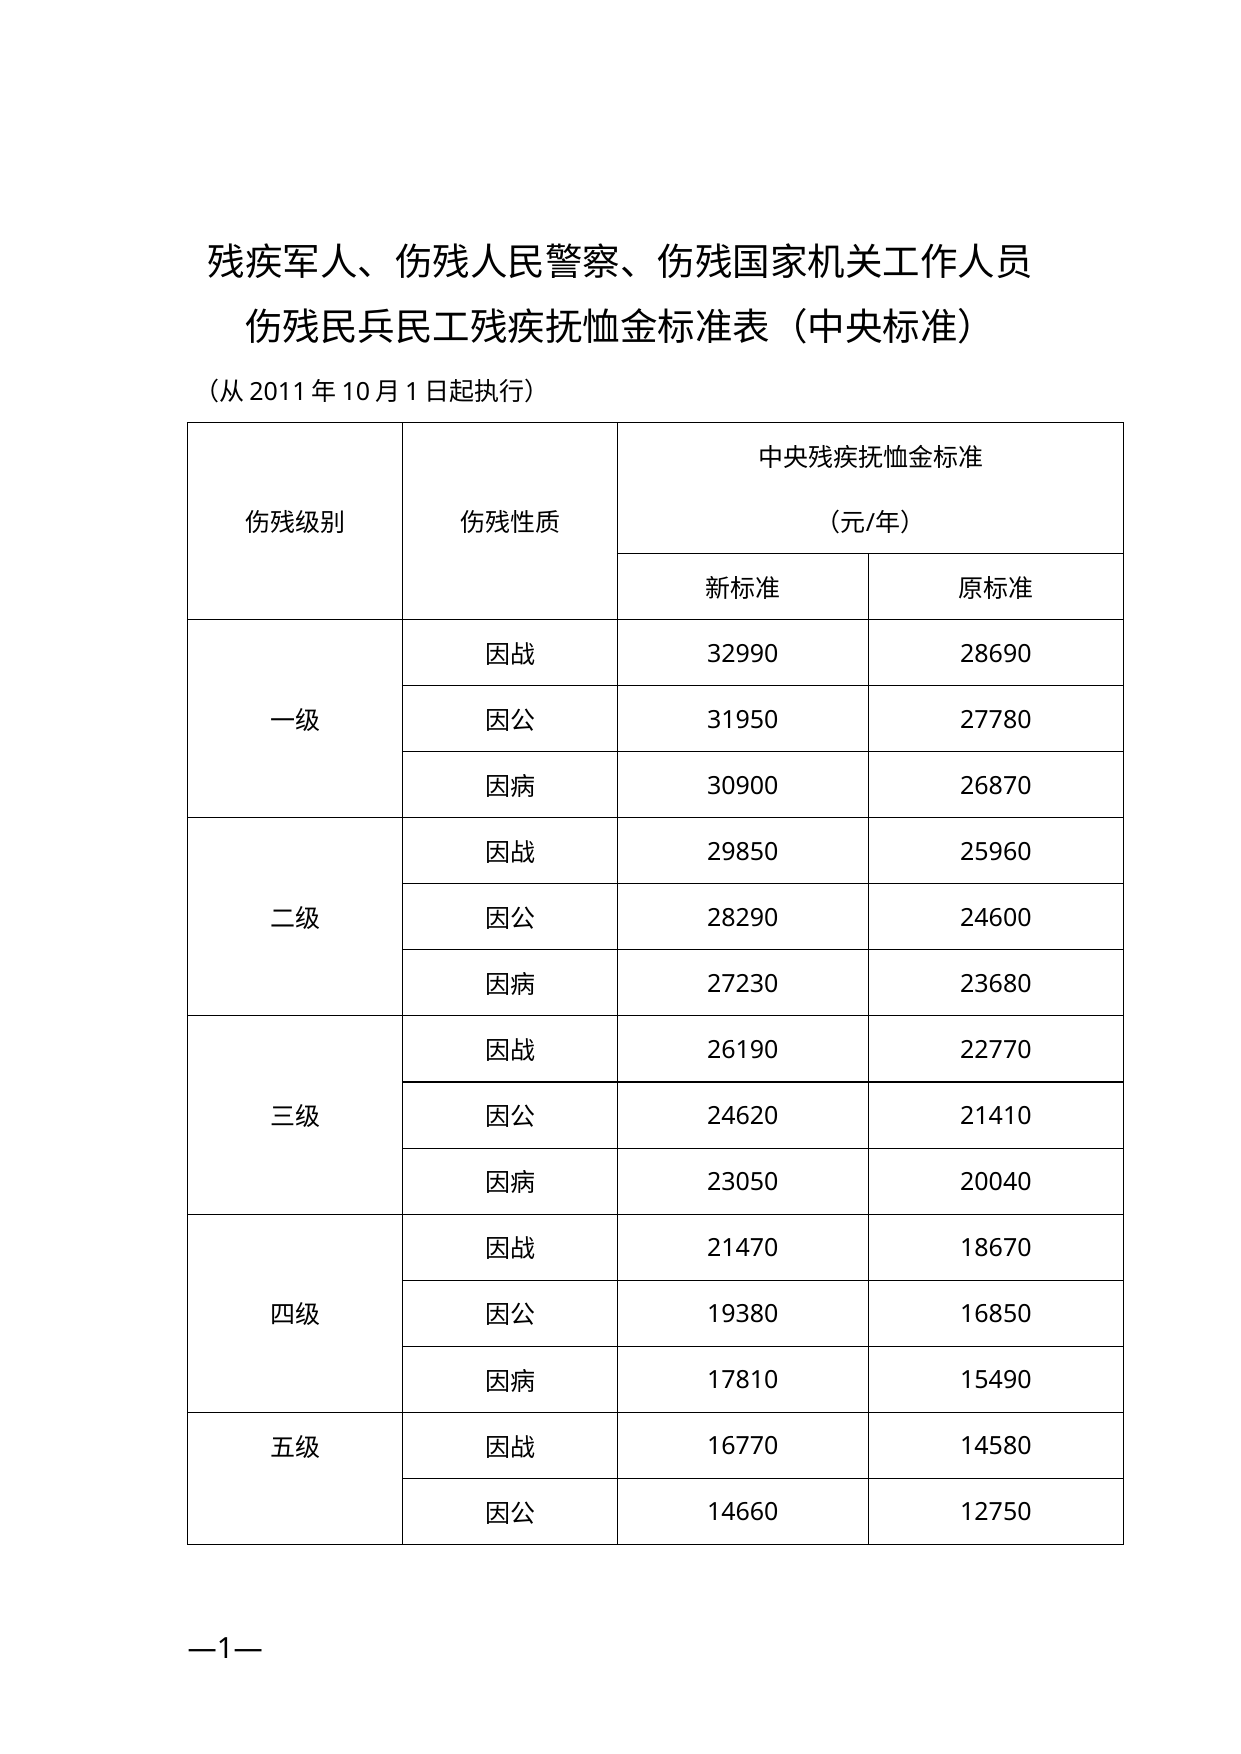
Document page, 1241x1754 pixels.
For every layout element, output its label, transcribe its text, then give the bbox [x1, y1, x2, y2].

text （从2011年10月1日起执行） [194, 357, 1053, 422]
table_cell 因战 [403, 1215, 617, 1279]
table_cell 因公 [403, 686, 617, 751]
table_cell 25960 [869, 818, 1123, 883]
table_cell 24600 [869, 884, 1123, 949]
table_cell 21410 [869, 1083, 1123, 1147]
table_cell 因病 [403, 1347, 617, 1412]
table_cell 14580 [869, 1413, 1123, 1478]
table_cell 因公 [403, 1479, 617, 1544]
table_cell 因战 [403, 818, 617, 883]
table_cell 因病 [403, 950, 617, 1015]
table_cell 14660 [618, 1479, 868, 1544]
table_cell 因公 [403, 1083, 617, 1147]
table_cell 原标准 [869, 554, 1123, 619]
table_cell 16850 [869, 1281, 1123, 1346]
table_cell 18670 [869, 1215, 1123, 1279]
text 残疾军人、伤残人民警察、伤残国家机关工作人员 [187, 227, 1053, 292]
table_cell 因战 [403, 1413, 617, 1478]
table_cell 新标准 [618, 554, 868, 619]
table_cell 一级 [188, 620, 402, 817]
table_cell 23050 [618, 1149, 868, 1213]
table_header 伤残级别 [188, 423, 402, 619]
table_header 中央残疾抚恤金标准 （元/年） [618, 423, 1123, 553]
table_cell 26190 [618, 1016, 868, 1081]
table_cell 28290 [618, 884, 868, 949]
table_cell 32990 [618, 620, 868, 685]
table_cell 因公 [403, 884, 617, 949]
table_cell 五级 [188, 1413, 402, 1544]
table_cell 16770 [618, 1413, 868, 1478]
table_cell 三级 [188, 1016, 402, 1213]
table_cell 因病 [403, 1149, 617, 1213]
table_cell 27230 [618, 950, 868, 1015]
table_cell 因公 [403, 1281, 617, 1346]
table_cell 因战 [403, 1016, 617, 1081]
table_cell 29850 [618, 818, 868, 883]
table_cell 四级 [188, 1215, 402, 1412]
table_cell 27780 [869, 686, 1123, 751]
table_header 伤残性质 [403, 423, 617, 619]
table_cell 因病 [403, 752, 617, 817]
table_cell 26870 [869, 752, 1123, 817]
table_cell 17810 [618, 1347, 868, 1412]
table_cell 30900 [618, 752, 868, 817]
table_cell 二级 [188, 818, 402, 1015]
text 伤残民兵民工残疾抚恤金标准表（中央标准） [187, 292, 1053, 357]
table_cell 28690 [869, 620, 1123, 685]
table_cell 20040 [869, 1149, 1123, 1213]
table_cell 19380 [618, 1281, 868, 1346]
table_cell 12750 [869, 1479, 1123, 1544]
table_cell 22770 [869, 1016, 1123, 1081]
table_cell 21470 [618, 1215, 868, 1279]
table_cell 15490 [869, 1347, 1123, 1412]
table_cell 24620 [618, 1083, 868, 1147]
table_cell 因战 [403, 620, 617, 685]
table_cell 23680 [869, 950, 1123, 1015]
table_cell 31950 [618, 686, 868, 751]
